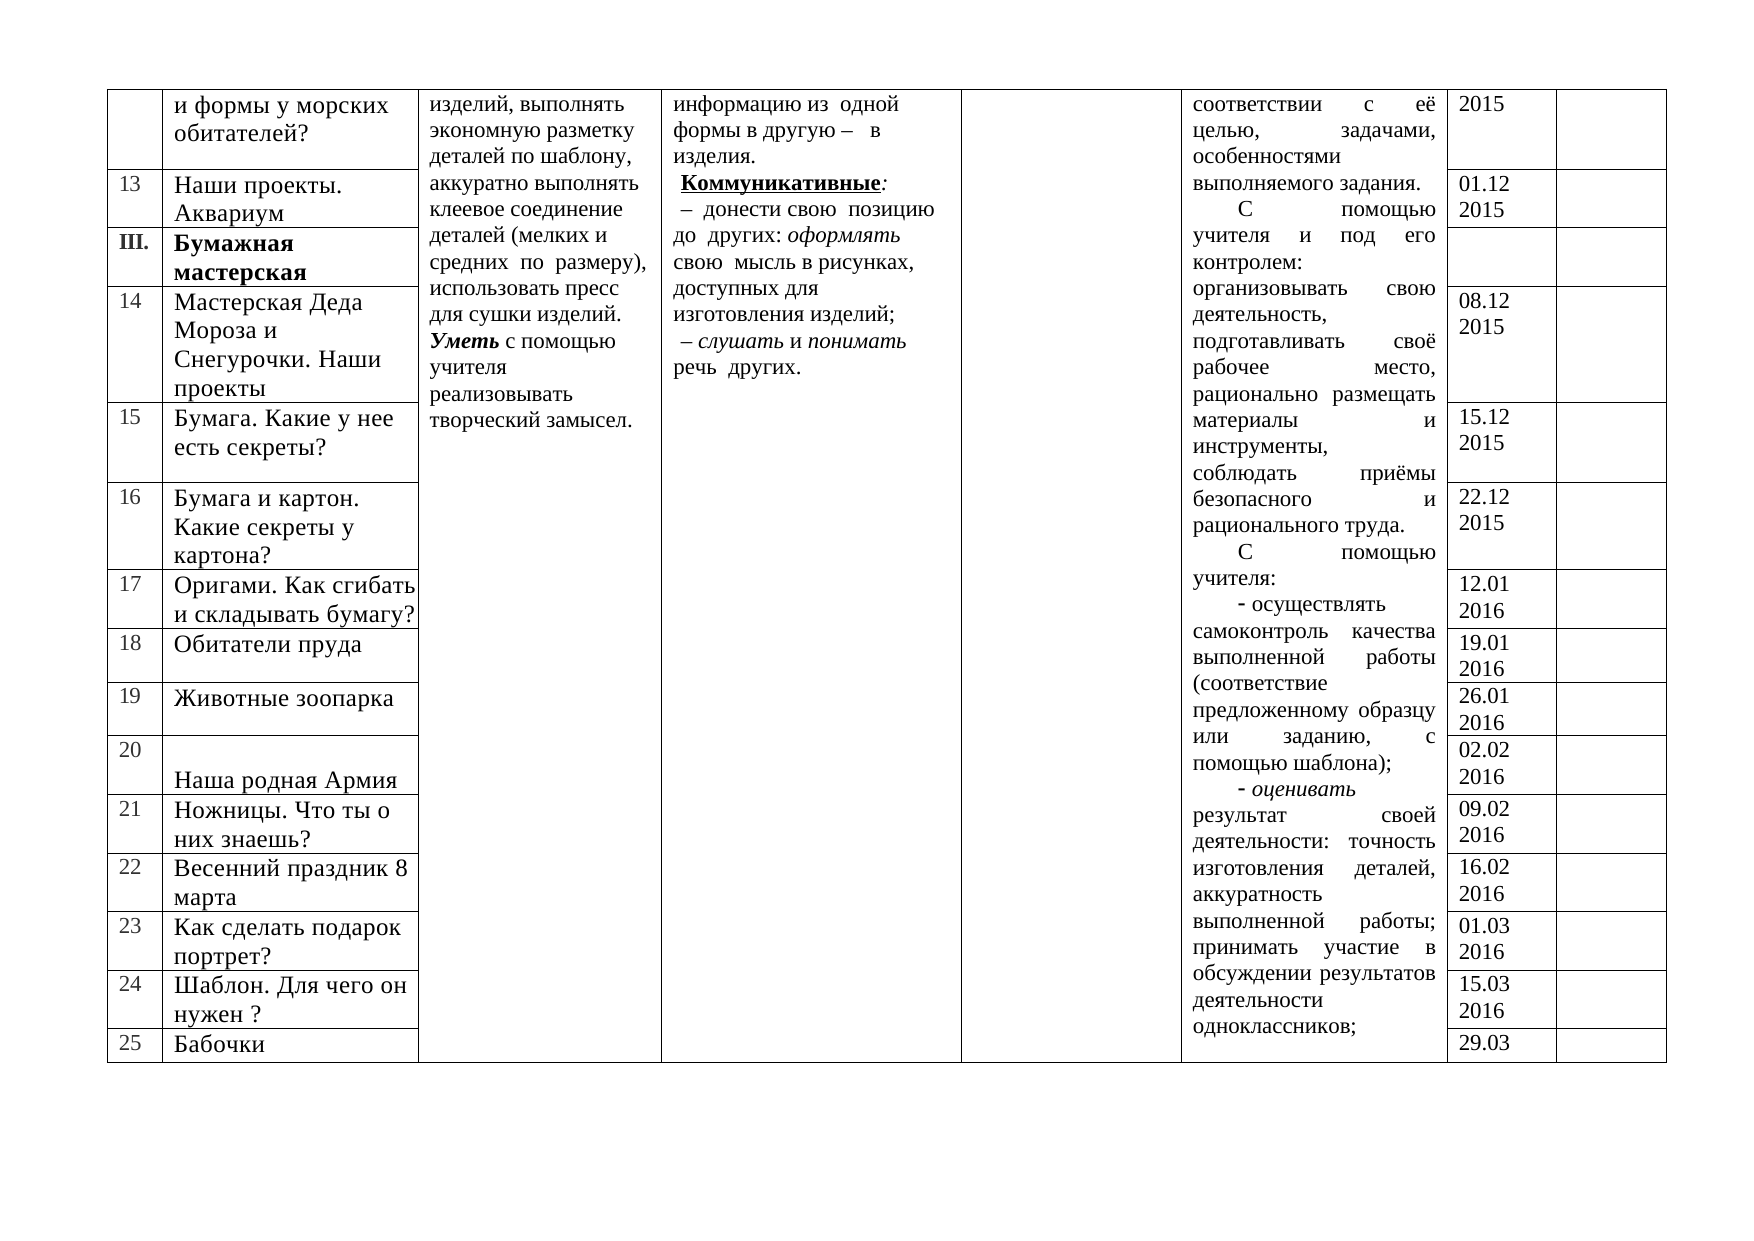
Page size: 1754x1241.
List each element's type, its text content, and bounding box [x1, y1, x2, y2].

table_cell [1557, 795, 1666, 852]
table_cell [1557, 483, 1666, 569]
table_cell Бабочки [163, 1029, 418, 1062]
table_cell 24 [108, 971, 162, 1028]
table_cell [1557, 971, 1666, 1028]
table_cell 25 [108, 1029, 162, 1062]
table_cell 16 [108, 483, 162, 569]
table_cell [1557, 287, 1666, 402]
table_cell [1557, 736, 1666, 794]
table_cell 15.12 2015 [1448, 403, 1556, 482]
table_cell [1557, 90, 1666, 169]
table_cell 17 [108, 570, 162, 628]
table_cell 29.03 2016 [1448, 1029, 1556, 1062]
table_cell 12.01 2016 [1448, 570, 1556, 628]
table_cell [1448, 228, 1556, 286]
table_cell 12 [108, 90, 162, 169]
table_cell 22 [108, 854, 162, 911]
table_cell 08.12 2015 [1448, 287, 1556, 402]
table_cell 26.01 2016 [1448, 683, 1556, 735]
table_cell 02.02 2016 [1448, 736, 1556, 794]
table_cell 18 [108, 629, 162, 682]
table_cell 22.12 2015 [1448, 483, 1556, 569]
table_cell 15 [108, 403, 162, 482]
table_cell 19 [108, 683, 162, 735]
table_cell [1557, 170, 1666, 227]
table_cell 24.11 2015 [1448, 90, 1556, 169]
table_cell Обитатели пруда [163, 629, 418, 682]
table_cell [1557, 683, 1666, 735]
table_cell 01.12 2015 [1448, 170, 1556, 227]
table_cell Животные зоопарка [163, 683, 418, 735]
table_cell [1557, 403, 1666, 482]
table_cell 01.03 2016 [1448, 912, 1556, 969]
table_cell 15.03 2016 [1448, 971, 1556, 1028]
table_cell [1557, 629, 1666, 682]
table_cell Бумага. Какие у нее есть секреты? [163, 403, 418, 482]
table_cell 14 [108, 287, 162, 402]
table_cell [1557, 912, 1666, 969]
table_cell [1557, 854, 1666, 911]
table_cell 21 [108, 795, 162, 852]
table_cell 09.02 2016 [1448, 795, 1556, 852]
table_cell [1557, 570, 1666, 628]
table_cell 13 [108, 170, 162, 227]
table_cell 16.02 2016 [1448, 854, 1556, 911]
table_cell 20 [108, 736, 162, 794]
table_cell 19.01 2016 [1448, 629, 1556, 682]
table_cell [1557, 228, 1666, 286]
table_cell III. [108, 228, 162, 286]
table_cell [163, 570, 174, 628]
table_cell 23 [108, 912, 162, 969]
table_cell В море. Какие цвета и формы у морских обитателей? [163, 90, 418, 169]
table_cell [1557, 1029, 1666, 1062]
